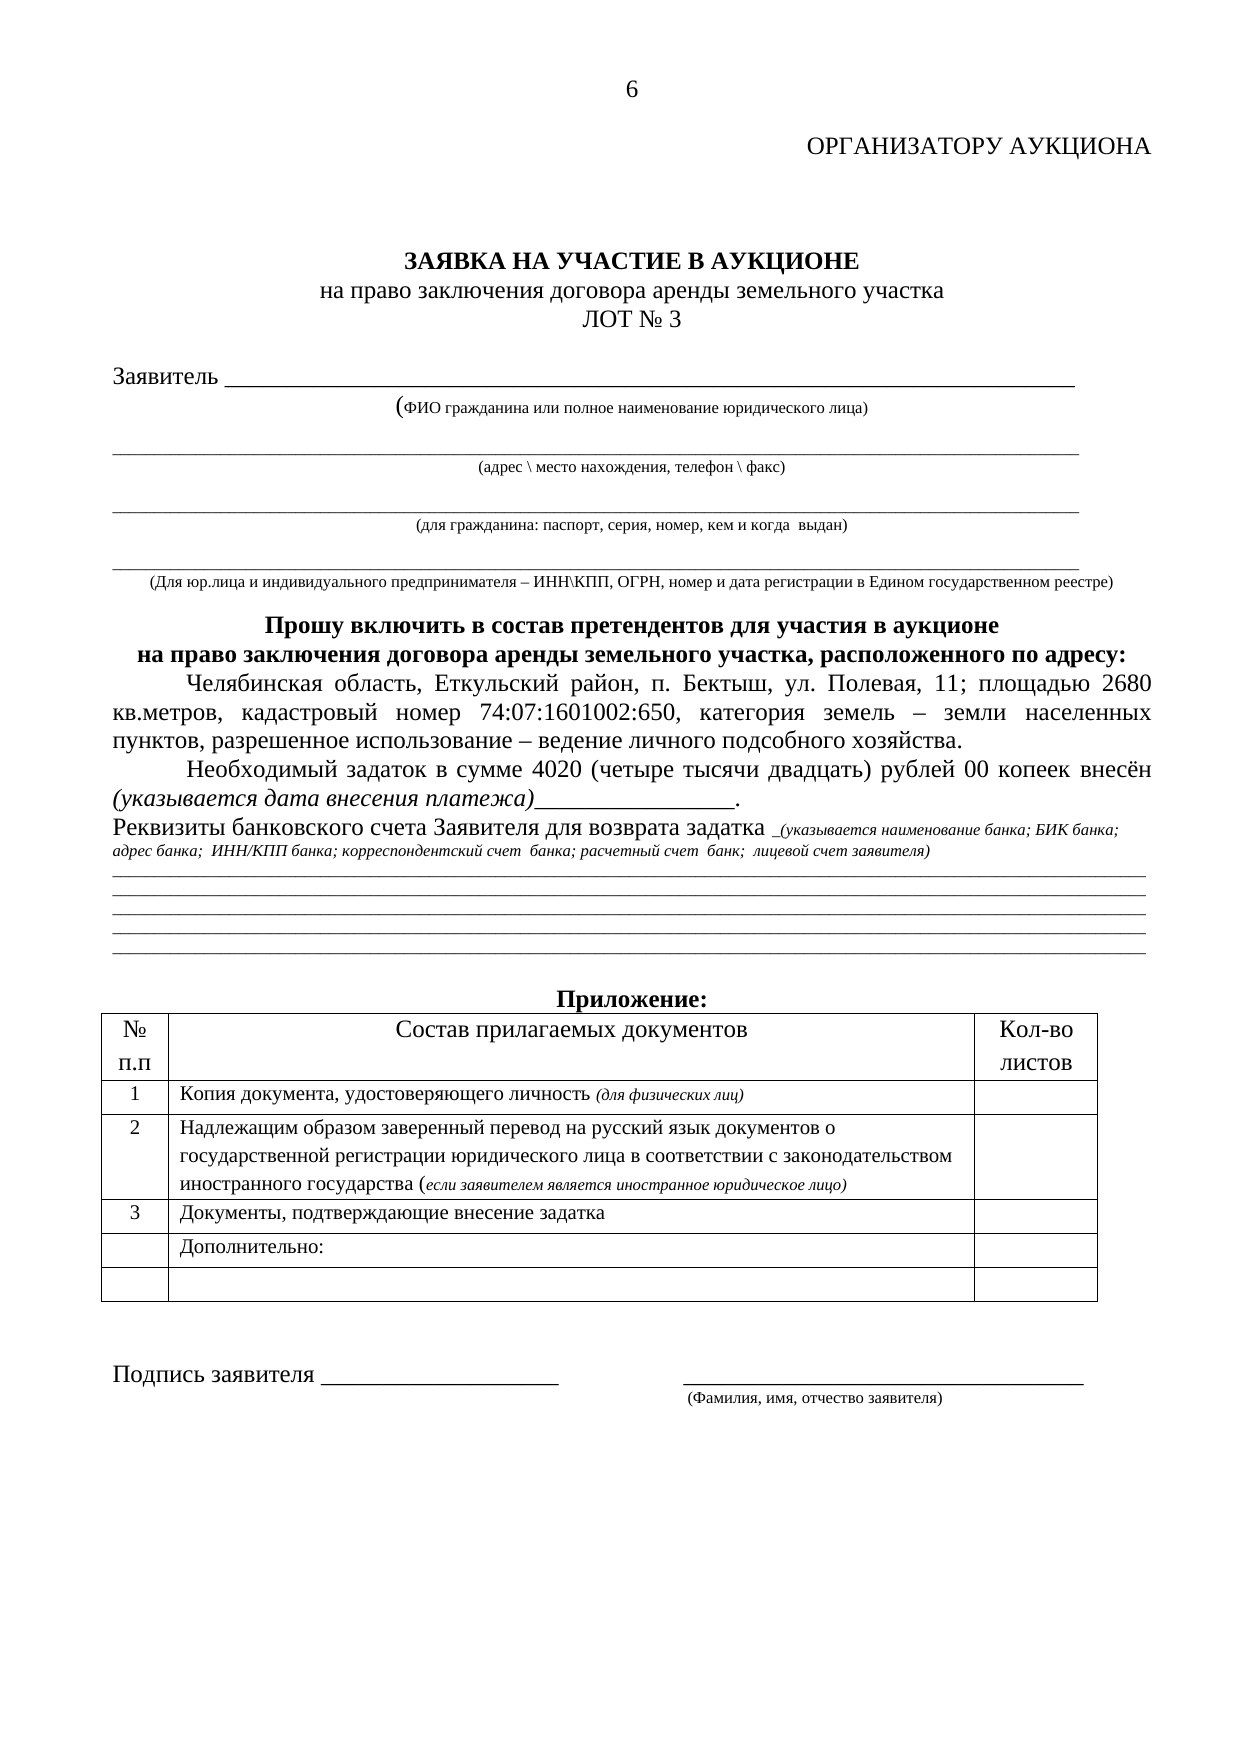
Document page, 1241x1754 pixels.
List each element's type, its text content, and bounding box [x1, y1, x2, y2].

text (Для юр.лица и индивидуального предпринимателя – ИНН\КПП, ОГРН, номер и дата регистрации в Едином государственном реестре) [112, 572, 1152, 591]
table_cell [102, 1268, 168, 1301]
text Реквизиты банковского счета Заявителя для возврата задатка _(указывается наименование банка; БИК банка; адрес банка; ИНН/КПП банка; корреспондентский счет банка; расчетный счет банк; лицевой счет заявителя) ____________________________________________________________________________________________________________________________________________________________________________________________________________________________________________________________________________________________________________________________________________________________________________________________________________________________________________________________________________________________________________________________________________________________________________________________________________________________________________ [112, 812, 1152, 956]
table_cell Копия документа, удостоверяющего личность (для физических лиц) [169, 1081, 974, 1114]
text (Фамилия, имя, отчество заявителя) [112, 1388, 1152, 1407]
text ____________________________________________________________________________________________________________________ [112, 553, 1152, 572]
text (адрес \ место нахождения, телефон \ факс) [112, 457, 1152, 476]
text Прошу включить в состав претендентов для участия в аукционе [112, 611, 1152, 639]
table_cell [975, 1115, 1097, 1199]
text (ФИО гражданина или полное наименование юридического лица) [112, 390, 1152, 419]
table_header № п.п [102, 1014, 168, 1080]
text Челябинская область, Еткульский район, п. Бектыш, ул. Полевая, 11; площадью 2680 кв.метров, кадастровый номер 74:07:1601002:650, категория земель – земли населенных пунктов, разрешенное использование – ведение личного подсобного хозяйства. [112, 668, 1152, 754]
text Приложение: [112, 984, 1152, 1013]
text ОРГАНИЗАТОРУ АУКЦИОНА [112, 131, 1152, 160]
text ____________________________________________________________________________________________________________________ [112, 496, 1152, 515]
text Необходимый задаток в сумме 4020 (четыре тысячи двадцать) рублей 00 копеек внесён (указывается дата внесения платежа)________________. [112, 754, 1152, 812]
table_cell Документы, подтверждающие внесение задатка [169, 1200, 974, 1233]
table_cell [975, 1200, 1097, 1233]
table_cell Надлежащим образом заверенный перевод на русский язык документов о государственной регистрации юридического лица в соответствии с законодательством иностранного государства (если заявителем является иностранное юридическое лицо) [169, 1115, 974, 1199]
text ____________________________________________________________________________________________________________________ [112, 438, 1152, 457]
table_header Состав прилагаемых документов [169, 1014, 974, 1080]
table_cell 3 [102, 1200, 168, 1233]
table_cell [975, 1234, 1097, 1267]
text Подпись заявителя ___________________ ________________________________ [112, 1359, 1152, 1388]
text ЗАЯВКА НА УЧАСТИЕ В АУКЦИОНЕ [112, 246, 1152, 275]
table_cell [975, 1268, 1097, 1301]
table_cell 2 [102, 1115, 168, 1199]
text Заявитель ____________________________________________________________________ [112, 361, 1152, 390]
table_cell [975, 1081, 1097, 1114]
text ЛОТ № 3 [112, 304, 1152, 333]
text на право заключения договора аренды земельного участка [112, 275, 1152, 304]
table_header Кол-во листов [975, 1014, 1097, 1080]
table_cell 1 [102, 1081, 168, 1114]
table_cell Дополнительно: [169, 1234, 974, 1267]
text (для гражданина: паспорт, серия, номер, кем и когда выдан) [112, 515, 1152, 534]
text на право заключения договора аренды земельного участка, расположенного по адресу: [112, 639, 1152, 668]
table_cell [102, 1234, 168, 1267]
table_cell [169, 1268, 974, 1301]
